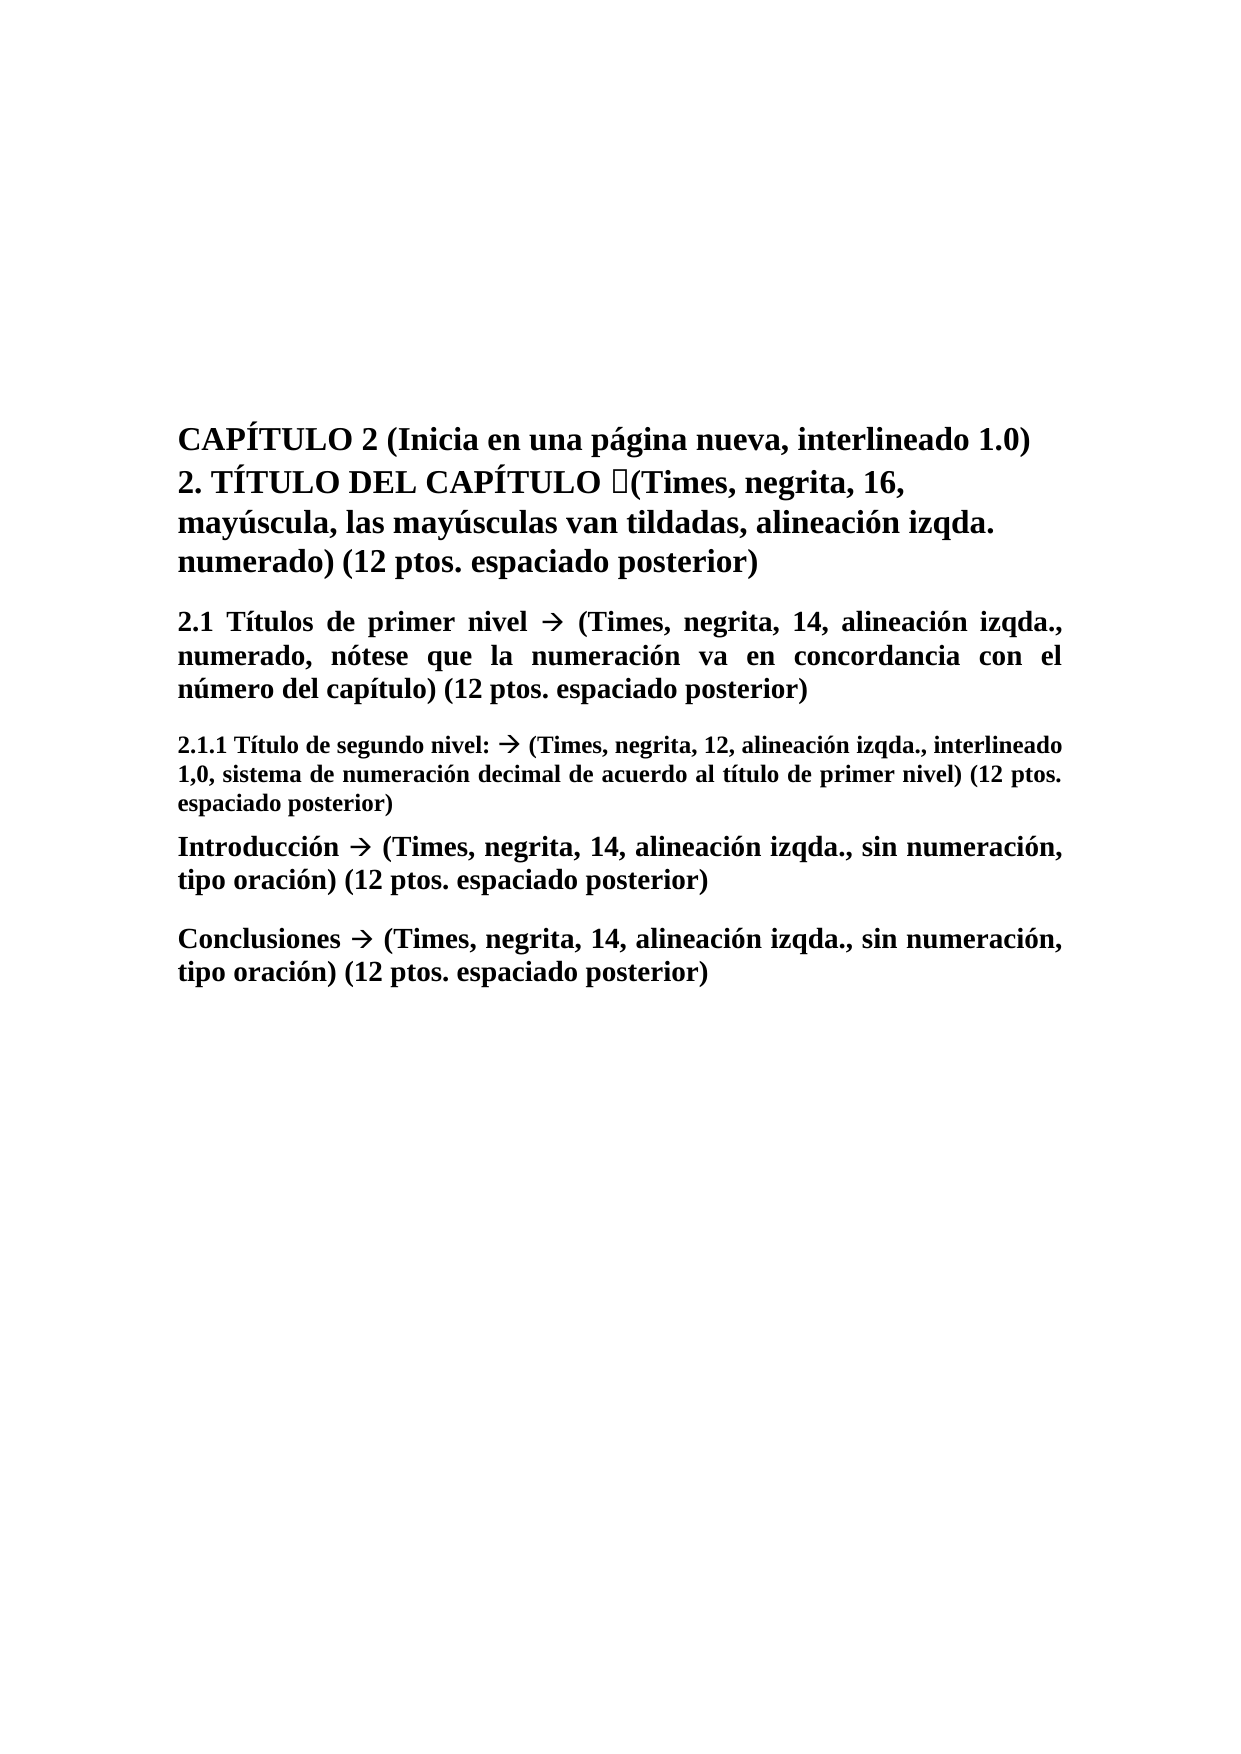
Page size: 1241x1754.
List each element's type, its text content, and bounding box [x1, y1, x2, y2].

text 2. TÍTULO DEL CAPÍTULO (Times, negrita, 16, mayúscula, las mayúsculas van tildadas, alineación izqda. numerado) (12 ptos. espaciado posterior) [177, 457, 1063, 579]
text Conclusiones (Times, negrita, 14, alineación izqda., sin numeración, tipo oración) (12 ptos. espaciado posterior) [177, 921, 1063, 988]
text 2.1.1 Título de segundo nivel: (Times, negrita, 12, alineación izqda., interlineado 1,0, sistema de numeración decimal de acuerdo al título de primer nivel) (12 ptos. espaciado posterior) [177, 730, 1063, 816]
text Introducción (Times, negrita, 14, alineación izqda., sin numeración, tipo oración) (12 ptos. espaciado posterior) [177, 829, 1063, 896]
text 2.1 Títulos de primer nivel (Times, negrita, 14, alineación izqda., numerado, nótese que la numeración va en concordancia con el número del capítulo) (12 ptos. espaciado posterior) [177, 604, 1063, 705]
text CAPÍTULO 2 (Inicia en una página nueva, interlineado 1.0) [177, 419, 1063, 457]
